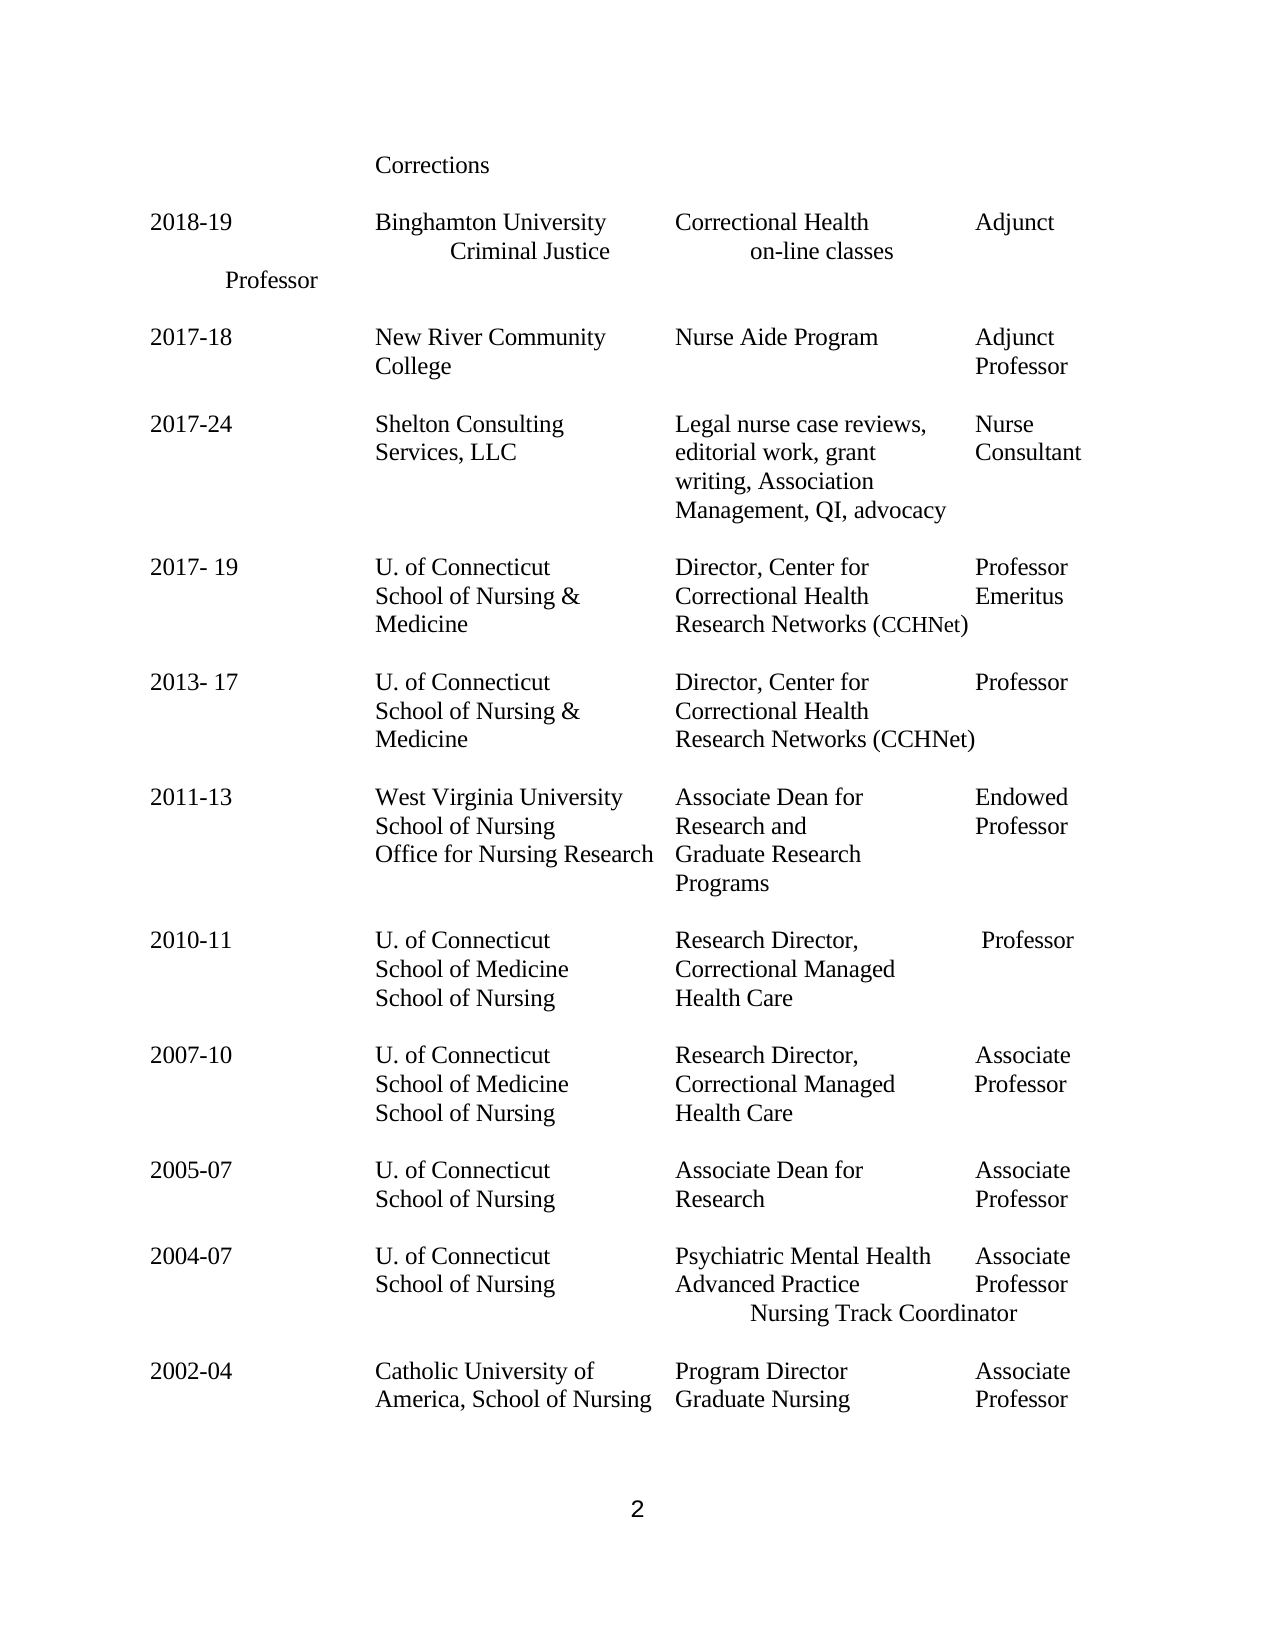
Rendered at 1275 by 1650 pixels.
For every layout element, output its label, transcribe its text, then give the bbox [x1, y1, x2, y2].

text 2002-04 Catholic University of Program Director Associate [150, 1356, 1125, 1384]
text Corrections [150, 150, 1125, 179]
text 2017- 19 U. of Connecticut Director, Center for Professor [150, 552, 1125, 581]
text 2005-07 U. of Connecticut Associate Dean for Associate [150, 1155, 1125, 1184]
text Management, QI, advocacy [150, 495, 1125, 524]
text School of Nursing Research and Professor [150, 811, 1125, 839]
text Programs [150, 868, 1125, 897]
text 2011-13 West Virginia University Associate Dean for Endowed [150, 782, 1125, 811]
text writing, Association [150, 466, 1125, 495]
text School of Nursing & Correctional Health [150, 696, 1125, 724]
text Medicine Research Networks (CCHNet) [150, 609, 1125, 638]
text 2017-18 New River Community Nurse Aide Program Adjunct [150, 322, 1125, 351]
text School of Nursing & Correctional Health Emeritus [150, 581, 1125, 609]
text 2017-24 Shelton Consulting Legal nurse case reviews, Nurse [150, 409, 1125, 437]
text 2007-10 U. of Connecticut Research Director, Associate [150, 1040, 1125, 1069]
text Office for Nursing Research Graduate Research [150, 839, 1125, 868]
text School of Nursing Health Care [150, 983, 1125, 1012]
text 2004-07 U. of Connecticut Psychiatric Mental Health Associate School of Nursing Advanced Practice Professor Nursing Track Coordinator [150, 1241, 1125, 1356]
text 2010-11 U. of Connecticut Research Director, Professor [150, 925, 1125, 954]
text 2018-19 Binghamton University Correctional Health Adjunct Criminal Justice on-line classes Professor [150, 207, 1125, 322]
text School of Nursing Research Professor [150, 1184, 1125, 1212]
text College Professor [150, 351, 1125, 380]
text America, School of Nursing Graduate Nursing Professor [150, 1384, 1125, 1413]
text Services, LLC editorial work, grant Consultant [150, 437, 1125, 466]
text School of Medicine Correctional Managed [150, 954, 1125, 983]
text School of Medicine Correctional Managed Professor School of Nursing Health Care [150, 1069, 1125, 1127]
text 2013- 17 U. of Connecticut Director, Center for Professor [150, 667, 1125, 696]
text Medicine Research Networks (CCHNet) [150, 724, 1125, 753]
